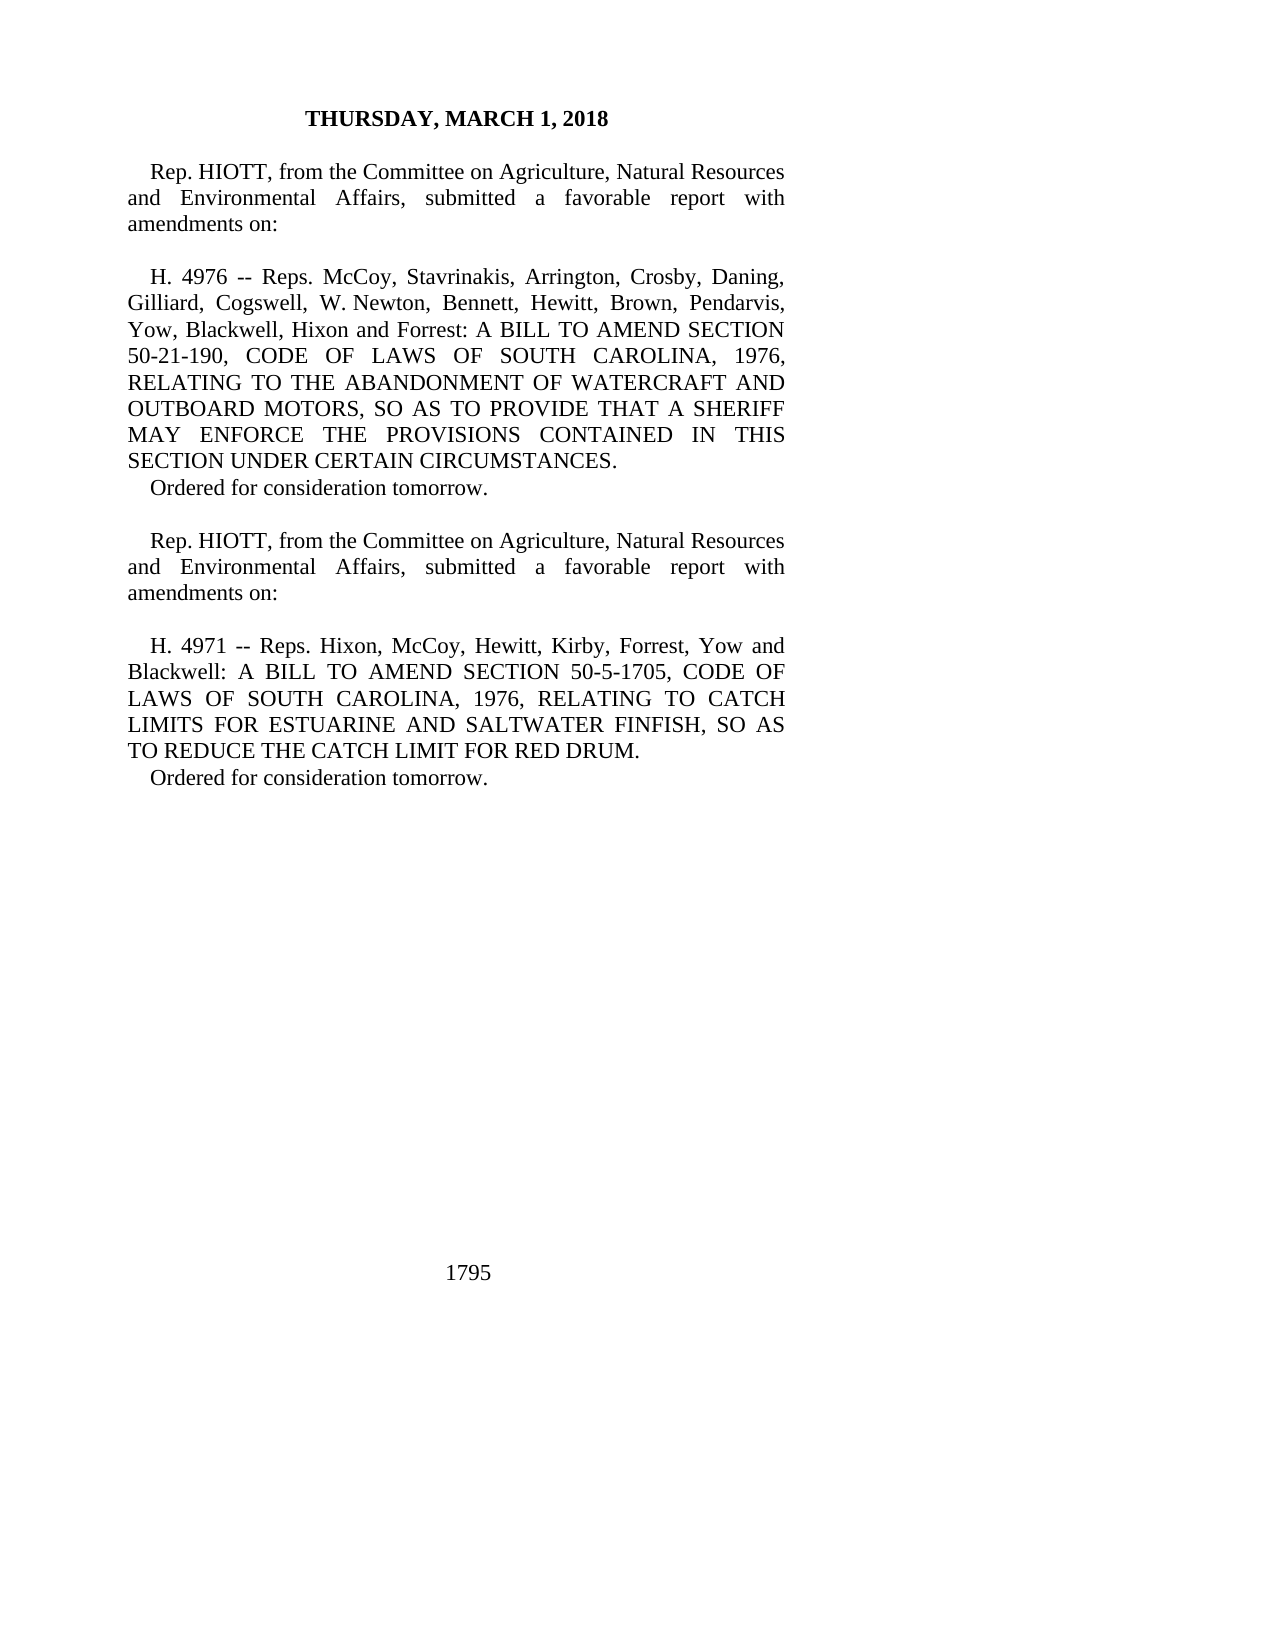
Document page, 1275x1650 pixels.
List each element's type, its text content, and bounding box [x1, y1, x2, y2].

text H. 4976 -- Reps. McCoy, Stavrinakis, Arrington, Crosby, Daning, Gilliard, Cogswell, W. Newton, Bennett, Hewitt, Brown, Pendarvis, Yow, Blackwell, Hixon and Forrest: A BILL TO AMEND SECTION 50-21-190, CODE OF LAWS OF SOUTH CAROLINA, 1976, RELATING TO THE ABANDONMENT OF WATERCRAFT AND OUTBOARD MOTORS, SO AS TO PROVIDE THAT A SHERIFF MAY ENFORCE THE PROVISIONS CONTAINED IN THIS SECTION UNDER CERTAIN CIRCUMSTANCES. [127, 263, 786, 474]
text Rep. HIOTT, from the Committee on Agriculture, Natural Resources and Environmental Affairs, submitted a favorable report with amendments on: [127, 527, 786, 606]
text Ordered for consideration tomorrow. [127, 764, 786, 790]
text H. 4971 -- Reps. Hixon, McCoy, Hewitt, Kirby, Forrest, Yow and Blackwell: A BILL TO AMEND SECTION 50-5-1705, CODE OF LAWS OF SOUTH CAROLINA, 1976, RELATING TO CATCH LIMITS FOR ESTUARINE AND SALTWATER FINFISH, SO AS TO REDUCE THE CATCH LIMIT FOR RED DRUM. [127, 632, 786, 764]
text Ordered for consideration tomorrow. [127, 474, 786, 500]
text Rep. HIOTT, from the Committee on Agriculture, Natural Resources and Environmental Affairs, submitted a favorable report with amendments on: [127, 158, 786, 237]
